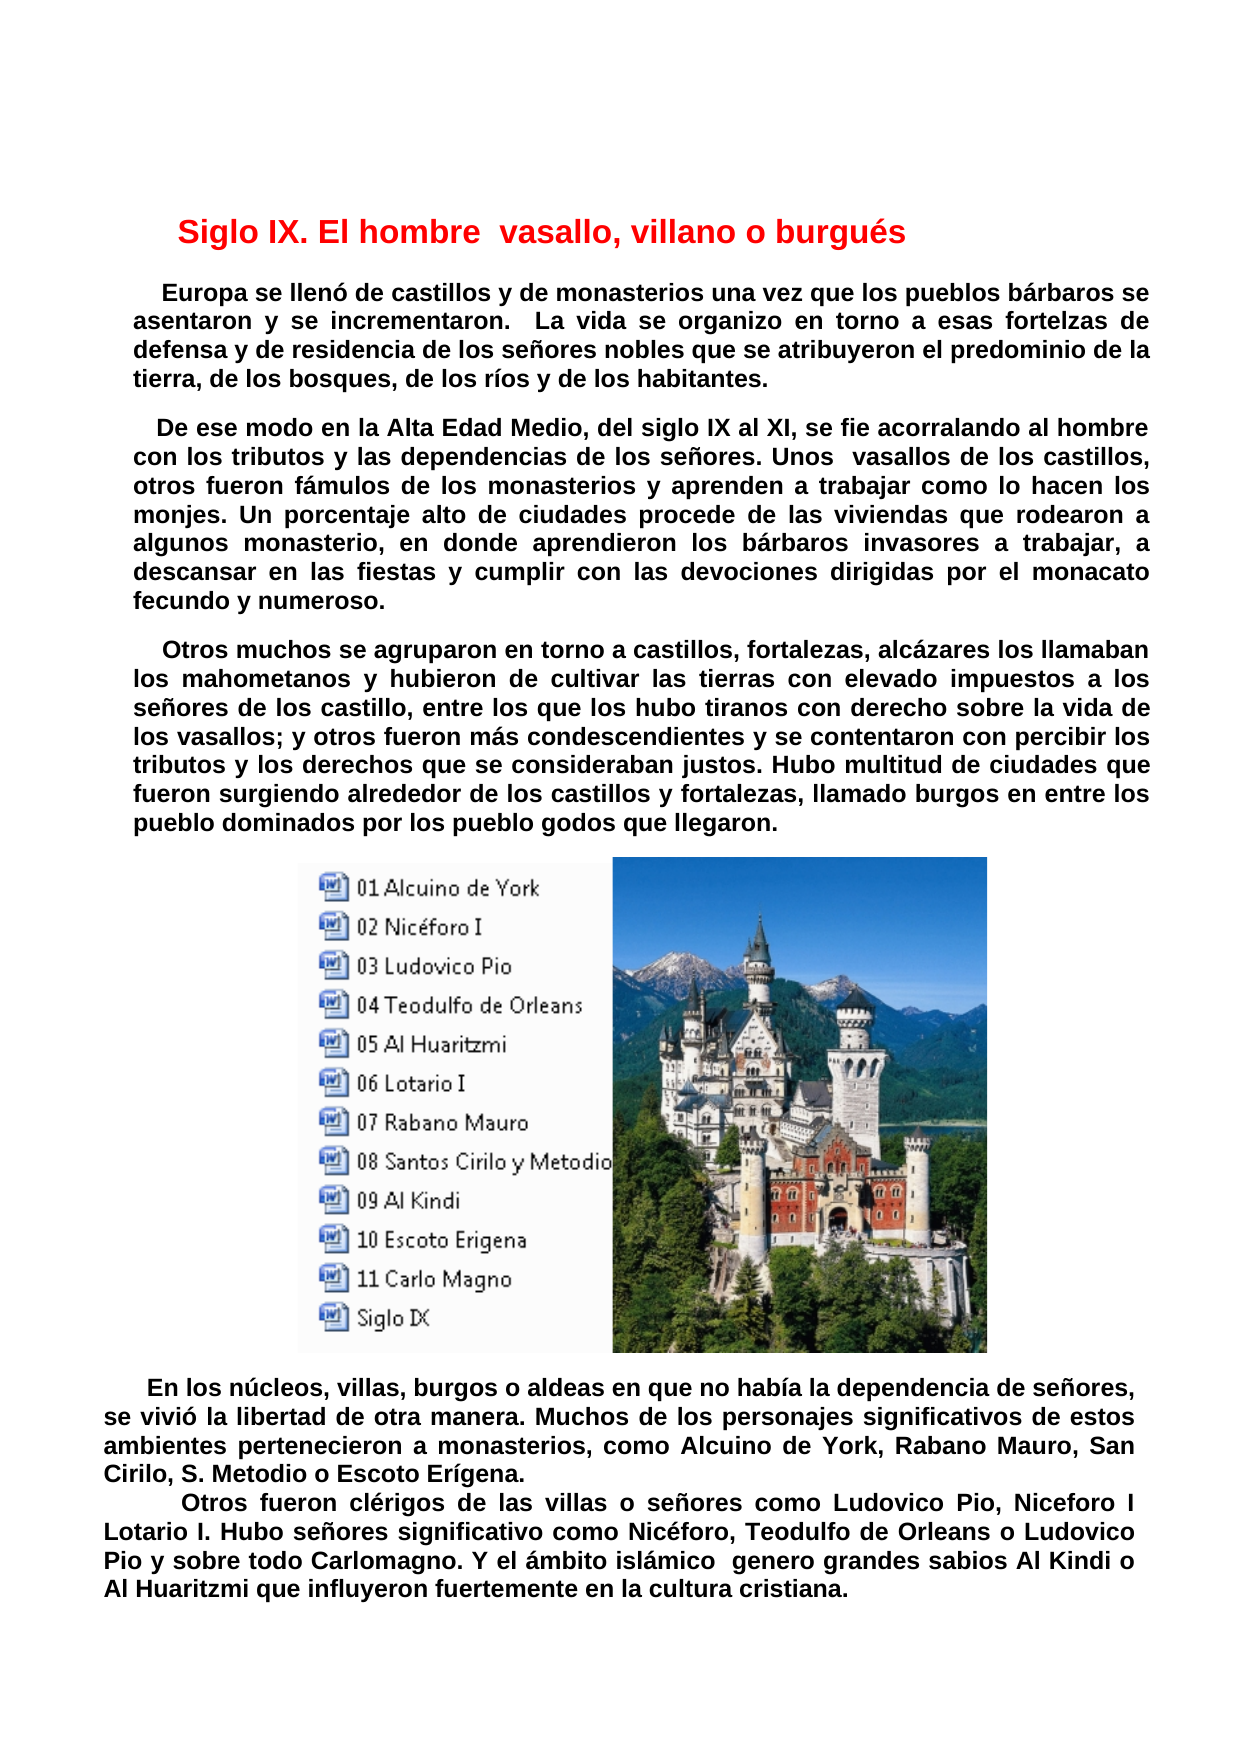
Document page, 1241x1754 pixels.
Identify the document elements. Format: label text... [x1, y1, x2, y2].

text De ese modo en la Alta Edad Medio, del siglo IX al XI, se fie acorralando al hombre con los tributos y las dependencias de los señores. Unos vasallos de los castillos, otros fueron fámulos de los monasterios y aprenden a trabajar como lo hacen los monjes. Un porcentaje alto de ciudades procede de las viviendas que rodearon a algunos monasterio, en donde aprendieron los bárbaros invasores a trabajar, a descansar en las fiestas y cumplir con las devociones dirigidas por el monacato fecundo y numeroso. [133, 413, 1152, 615]
text Otros fueron clérigos de las villas o señores como Ludovico Pio, Niceforo I Lotario I. Hubo señores significativo como Nicéforo, Teodulfo de Orleans o Ludovico Pio y sobre todo Carlomagno. Y el ámbito islámico genero grandes sabios Al Kindi o Al Huaritzmi que influyeron fuertemente en la cultura cristiana. [103, 1488, 1137, 1603]
text Siglo IX. El hombre vasallo, villano o burgués [177, 213, 1063, 251]
text Europa se llenó de castillos y de monasterios una vez que los pueblos bárbaros se asentaron y se incrementaron. La vida se organizo en torno a esas fortelzas de defensa y de residencia de los señores nobles que se atribuyeron el predominio de la tierra, de los bosques, de los ríos y de los habitantes. [133, 278, 1152, 393]
picture [297, 857, 988, 1353]
text Otros muchos se agruparon en torno a castillos, fortalezas, alcázares los llamaban los mahometanos y hubieron de cultivar las tierras con elevado impuestos a los señores de los castillo, entre los que los hubo tiranos con derecho sobre la vida de los vasallos; y otros fueron más condescendientes y se contentaron con percibir los tributos y los derechos que se consideraban justos. Hubo multitud de ciudades que fueron surgiendo alrededor de los castillos y fortalezas, llamado burgos en entre los pueblo dominados por los pueblo godos que llegaron. [133, 636, 1152, 837]
text En los núcleos, villas, burgos o aldeas en que no había la dependencia de señores, se vivió la libertad de otra manera. Muchos de los personajes significativos de estos ambientes pertenecieron a monasterios, como Alcuino de York, Rabano Mauro, San Cirilo, S. Metodio o Escoto Erígena. [103, 1373, 1137, 1488]
